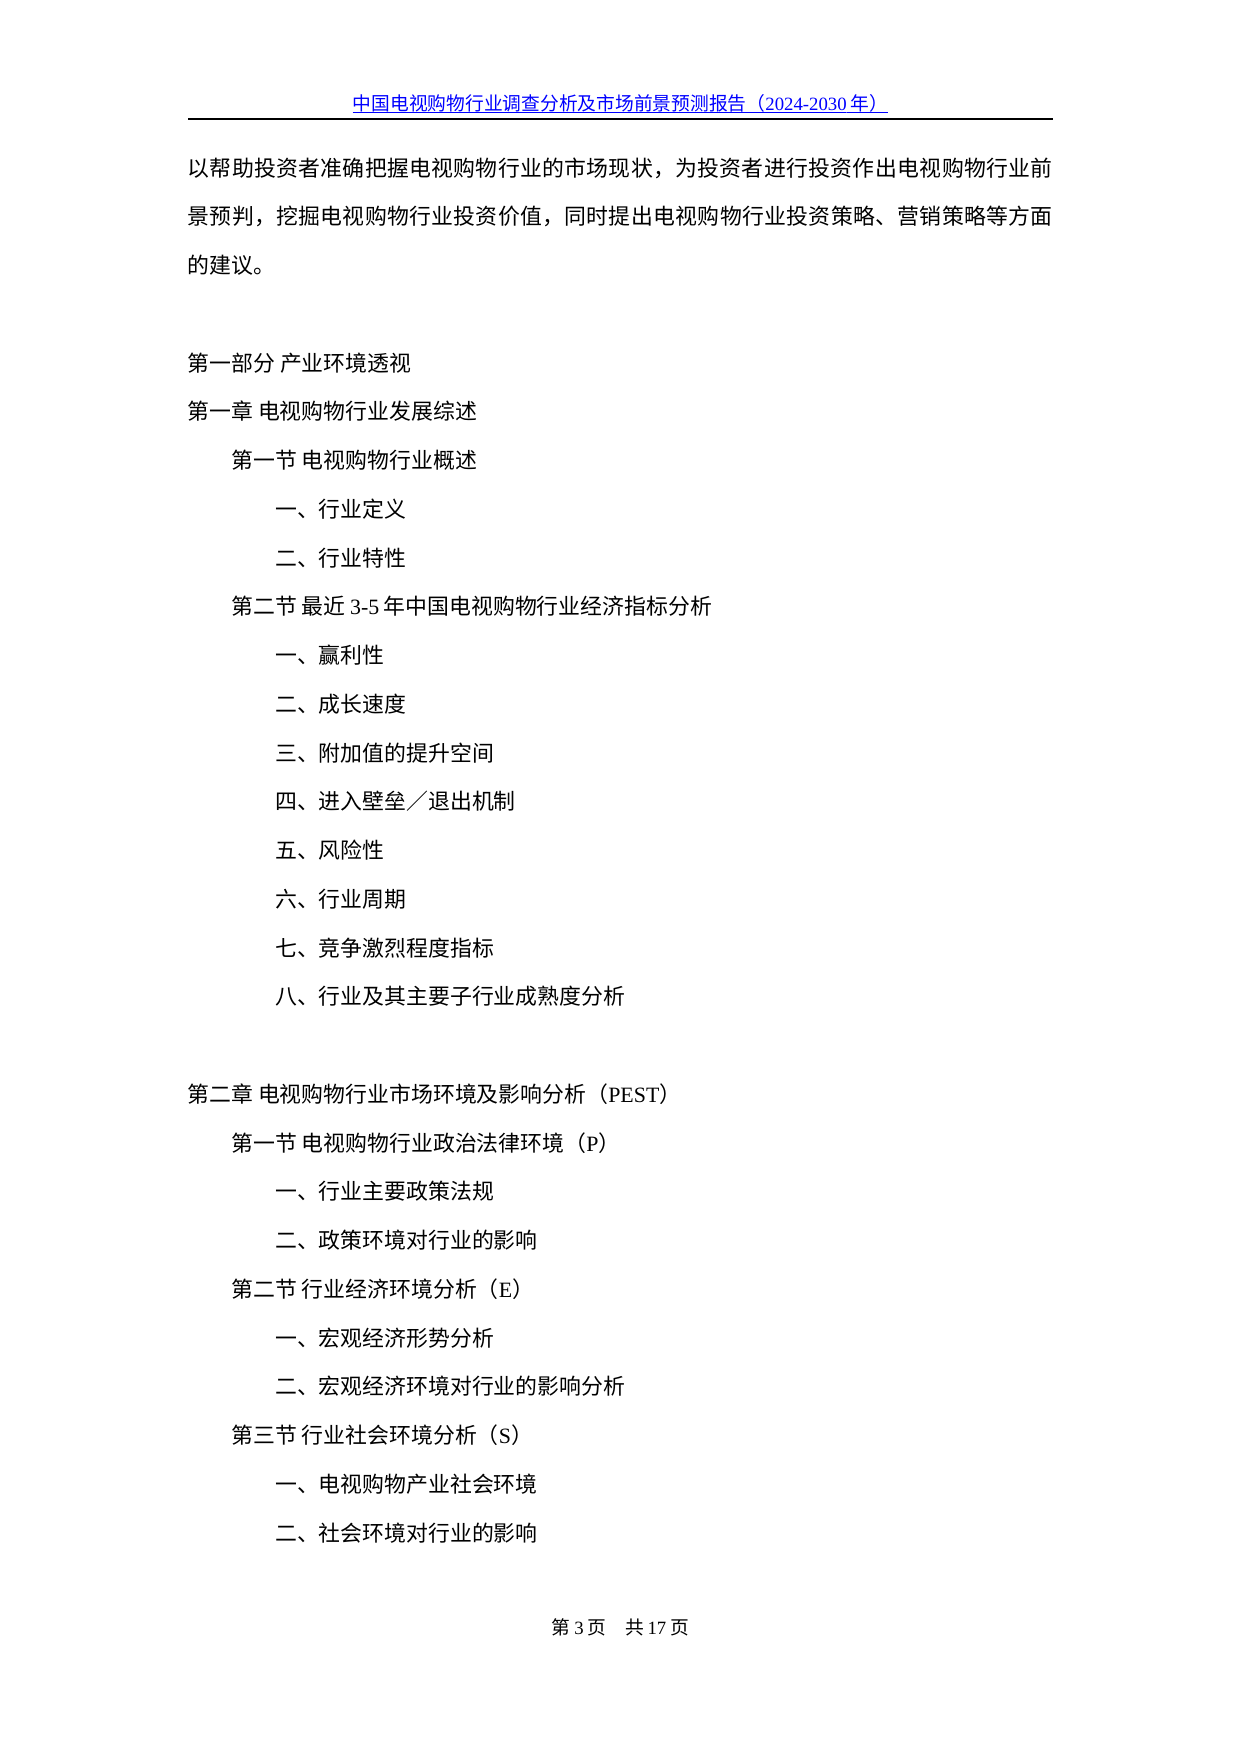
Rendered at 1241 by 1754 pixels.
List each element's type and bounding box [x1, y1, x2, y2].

text [187, 150, 1053, 1548]
